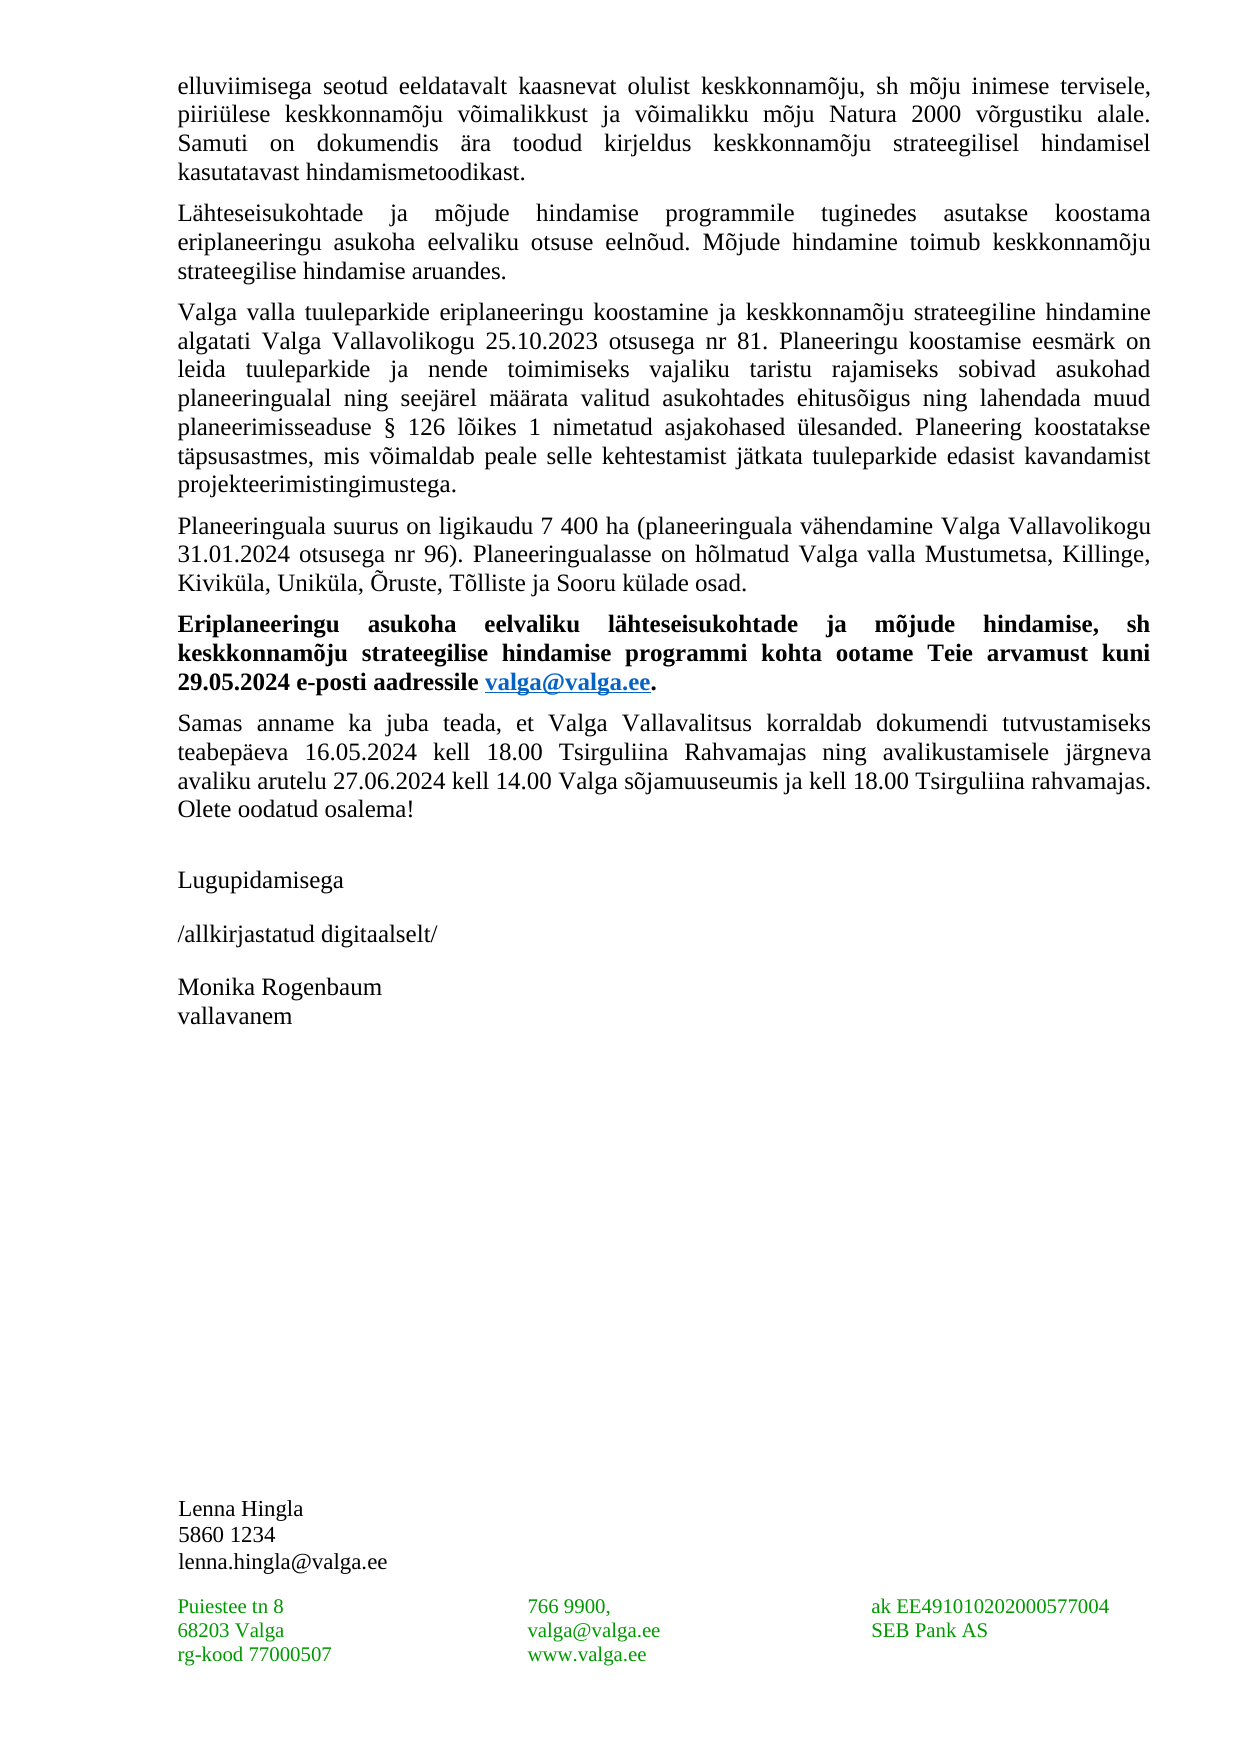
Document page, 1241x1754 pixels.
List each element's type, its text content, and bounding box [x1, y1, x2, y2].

text Monika Rogenbaum [177, 972, 1152, 1001]
text Eriplaneeringu asukoha eelvaliku lähteseisukohtade ja mõjude hindamise, sh keskkonnamõju strateegilise hindamise programmi kohta ootame Teie arvamust kuni 29.05.2024 e-posti aadressile valga@valga.ee. [177, 609, 1152, 696]
text Lugupidamisega [177, 865, 1152, 894]
text Lähteseisukohtade ja mõjude hindamise programmile tuginedes asutakse koostama eriplaneeringu asukoha eelvaliku otsuse eelnõud. Mõjude hindamine toimub keskkonnamõju strateegilise hindamise aruandes. [177, 198, 1152, 284]
text Planeeringuala suurus on ligikaudu 7 400 ha (planeeringuala vähendamine Valga Vallavolikogu 31.01.2024 otsusega nr 96). Planeeringualasse on hõlmatud Valga valla Mustumetsa, Killinge, Kiviküla, Uniküla, Õruste, Tõlliste ja Sooru külade osad. [177, 511, 1152, 597]
text /allkirjastatud digitaalselt/ [177, 919, 1152, 947]
text Valga valla tuuleparkide eriplaneeringu koostamine ja keskkonnamõju strateegiline hindamine algatati Valga Vallavolikogu 25.10.2023 otsusega nr 81. Planeeringu koostamise eesmärk on leida tuuleparkide ja nende toimimiseks vajaliku taristu rajamiseks sobivad asukohad planeeringualal ning seejärel määrata valitud asukohtades ehitusõigus ning lahendada muud planeerimisseaduse § 126 lõikes 1 nimetatud asjakohased ülesanded. Planeering koostatakse täpsusastmes, mis võimaldab peale selle kehtestamist jätkata tuuleparkide edasist kavandamist projekteerimistingimustega. [177, 297, 1152, 498]
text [177, 71, 1152, 186]
text Samas anname ka juba teada, et Valga Vallavalitsus korraldab dokumendi tutvustamiseks teabepäeva 16.05.2024 kell 18.00 Tsirguliina Rahvamajas ning avalikustamisele järgneva avaliku arutelu 27.06.2024 kell 14.00 Valga sõjamuuseumis ja kell 18.00 Tsirguliina rahvamajas. Olete oodatud osalema! [177, 708, 1152, 823]
text vallavanem [177, 1001, 1152, 1030]
